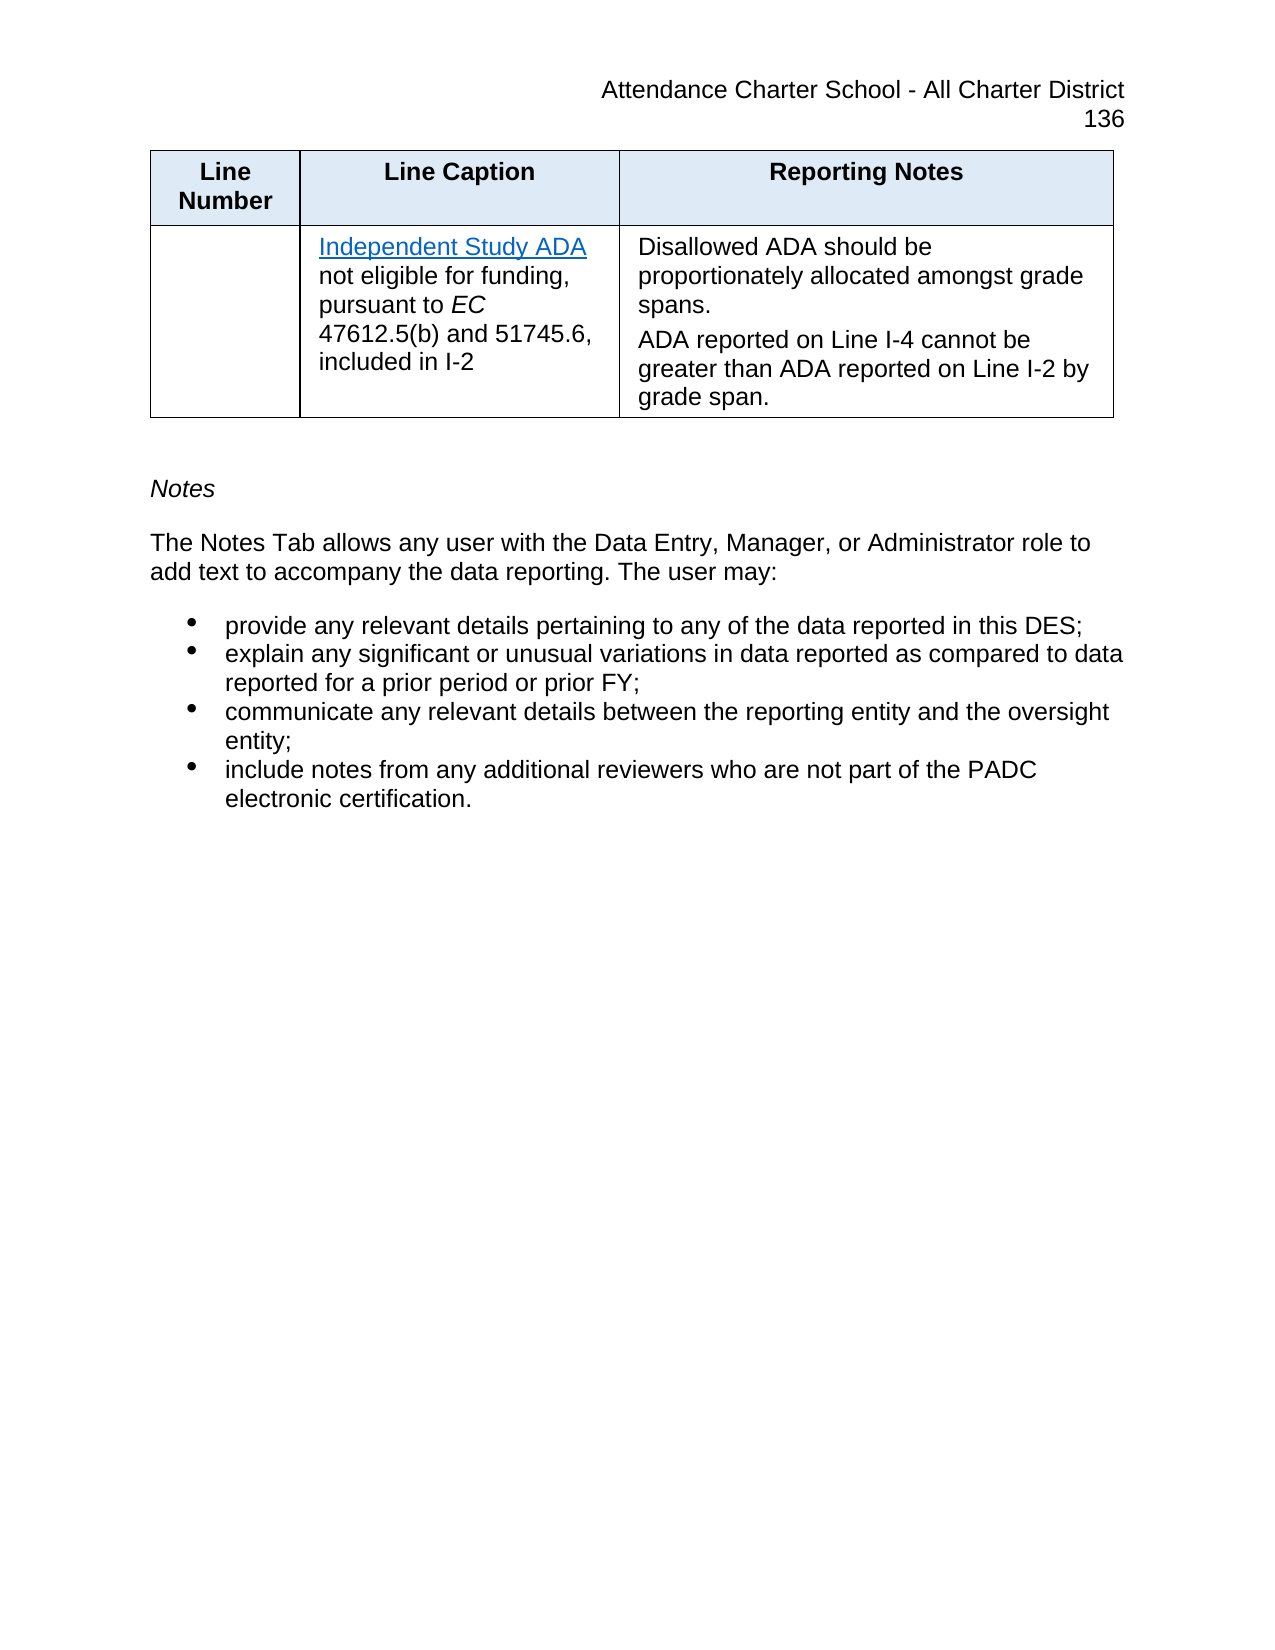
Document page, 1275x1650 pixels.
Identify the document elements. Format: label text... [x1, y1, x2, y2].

list include notes from any additional reviewers who are not part of the PADC electronic certification. [187, 755, 1125, 812]
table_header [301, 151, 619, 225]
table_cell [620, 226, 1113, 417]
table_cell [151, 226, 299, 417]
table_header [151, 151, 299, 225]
text The Notes Tab allows any user with the Data Entry, Manager, or Administrator role to add text to accompany the data reporting. The user may: [150, 528, 1125, 586]
list provide any relevant details pertaining to any of the data reported in this DES; [187, 611, 1125, 639]
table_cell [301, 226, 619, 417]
list communicate any relevant details between the reporting entity and the oversight entity; [187, 697, 1125, 755]
subtitle Notes [150, 474, 1125, 503]
list explain any significant or unusual variations in data reported as compared to data reported for a prior period or prior FY; [187, 639, 1125, 697]
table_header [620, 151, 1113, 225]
